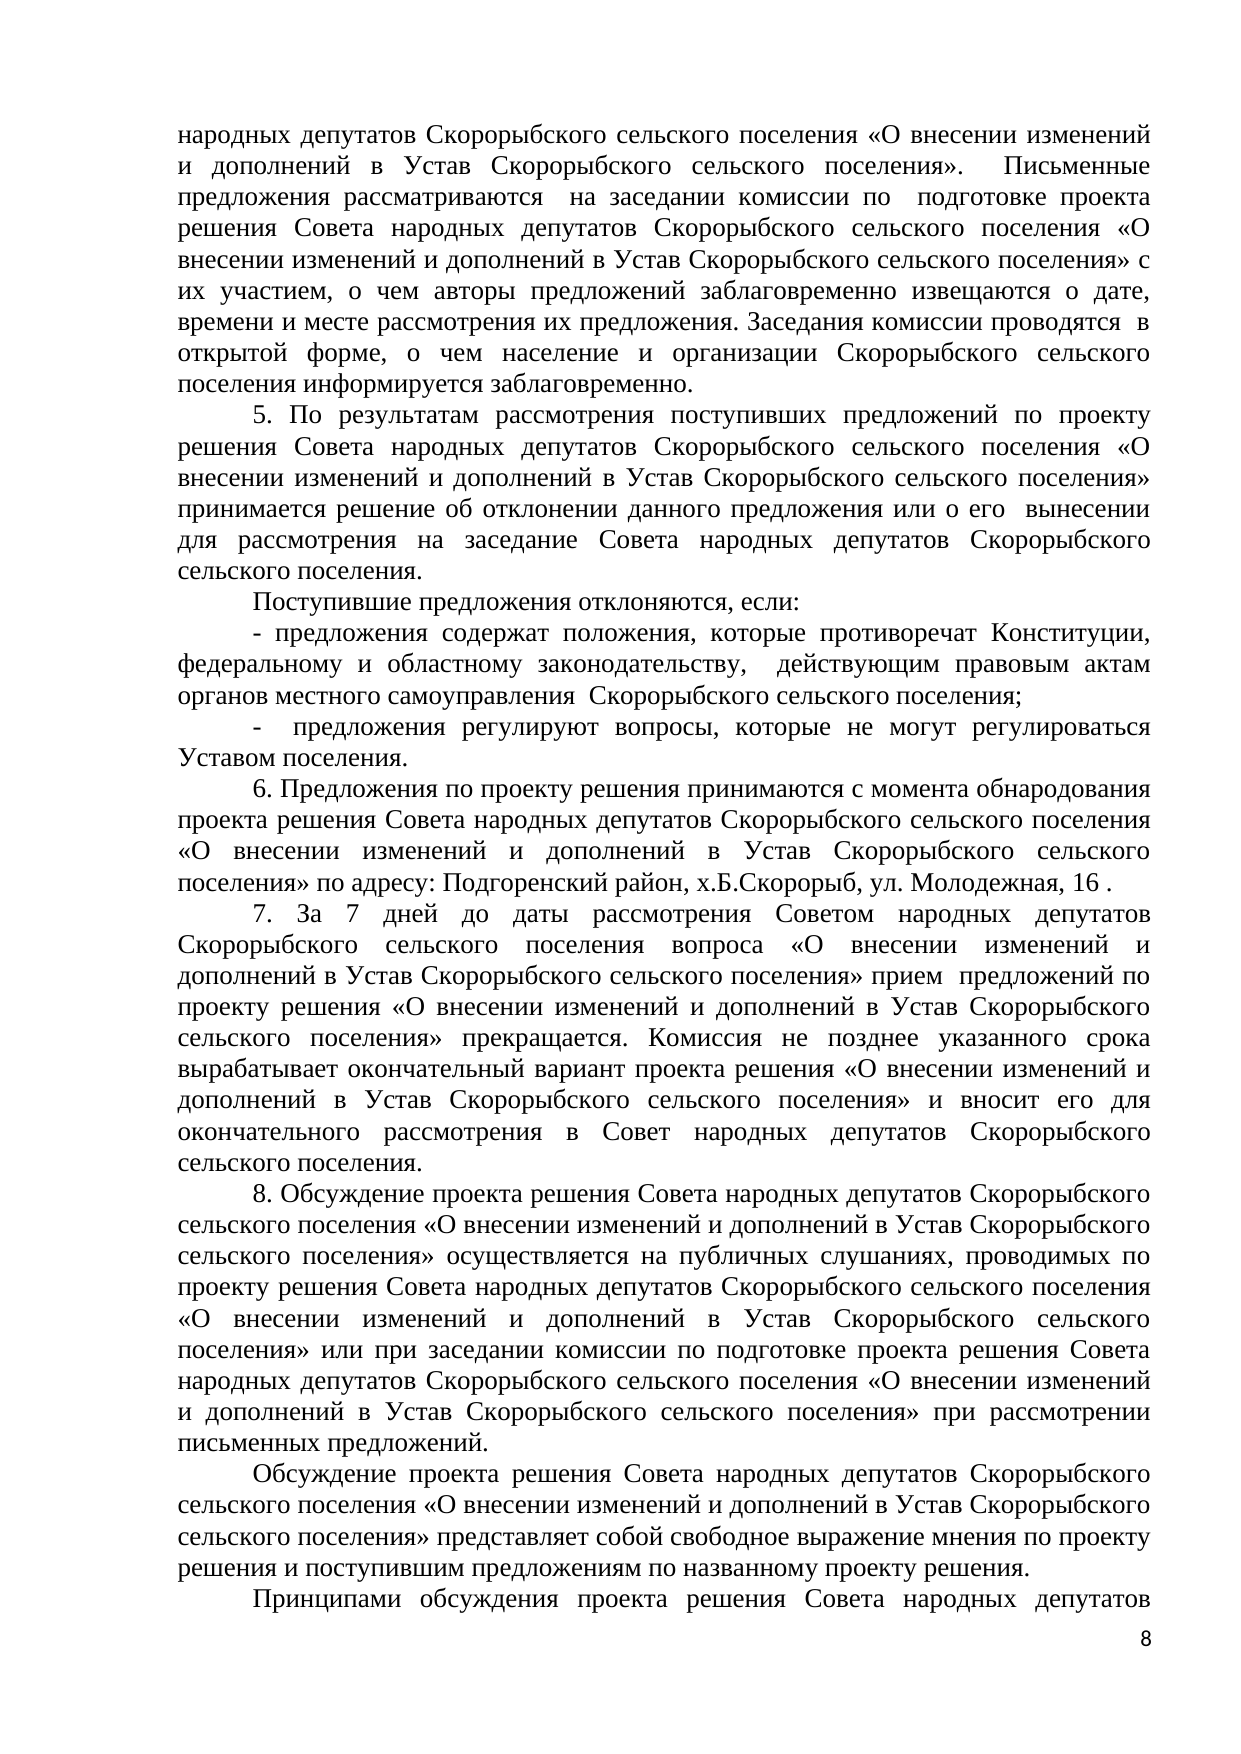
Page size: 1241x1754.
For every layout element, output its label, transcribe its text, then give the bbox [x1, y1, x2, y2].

text Обсуждение проекта решения Совета народных депутатов Скорорыбского сельского поселения «О внесении изменений и дополнений в Устав Скорорыбского сельского поселения» представляет собой свободное выражение мнения по проекту решения и поступившим предложениям по названному проекту решения. [177, 1457, 1152, 1582]
text 8. Обсуждение проекта решения Совета народных депутатов Скорорыбского сельского поселения «О внесении изменений и дополнений в Устав Скорорыбского сельского поселения» осуществляется на публичных слушаниях, проводимых по проекту решения Совета народных депутатов Скорорыбского сельского поселения «О внесении изменений и дополнений в Устав Скорорыбского сельского поселения» или при заседании комиссии по подготовке проекта решения Совета народных депутатов Скорорыбского сельского поселения «О внесении изменений и дополнений в Устав Скорорыбского сельского поселения» при рассмотрении письменных предложений. [177, 1177, 1152, 1457]
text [177, 118, 1152, 398]
text 7. За 7 дней до даты рассмотрения Советом народных депутатов Скорорыбского сельского поселения вопроса «О внесении изменений и дополнений в Устав Скорорыбского сельского поселения» прием предложений по проекту решения «О внесении изменений и дополнений в Устав Скорорыбского сельского поселения» прекращается. Комиссия не позднее указанного срока вырабатывает окончательный вариант проекта решения «О внесении изменений и дополнений в Устав Скорорыбского сельского поселения» и вносит его для окончательного рассмотрения в Совет народных депутатов Скорорыбского сельского поселения. [177, 897, 1152, 1177]
text 5. По результатам рассмотрения поступивших предложений по проекту решения Совета народных депутатов Скорорыбского сельского поселения «О внесении изменений и дополнений в Устав Скорорыбского сельского поселения» принимается решение об отклонении данного предложения или о его вынесении для рассмотрения на заседание Совета народных депутатов Скорорыбского сельского поселения. [177, 398, 1152, 585]
text 6. Предложения по проекту решения принимаются с момента обнародования проекта решения Совета народных депутатов Скорорыбского сельского поселения «О внесении изменений и дополнений в Устав Скорорыбского сельского поселения» по адресу: Подгоренский район, х.Б.Скорорыб, ул. Молодежная, 16 . [177, 772, 1152, 897]
text - предложения содержат положения, которые противоречат Конституции, федеральному и областному законодательству, действующим правовым актам органов местного самоуправления Скорорыбского сельского поселения; [177, 616, 1152, 710]
text - предложения регулируют вопросы, которые не могут регулироваться Уставом поселения. [177, 710, 1152, 772]
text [177, 1582, 1152, 1613]
text Поступившие предложения отклоняются, если: [177, 585, 1152, 616]
